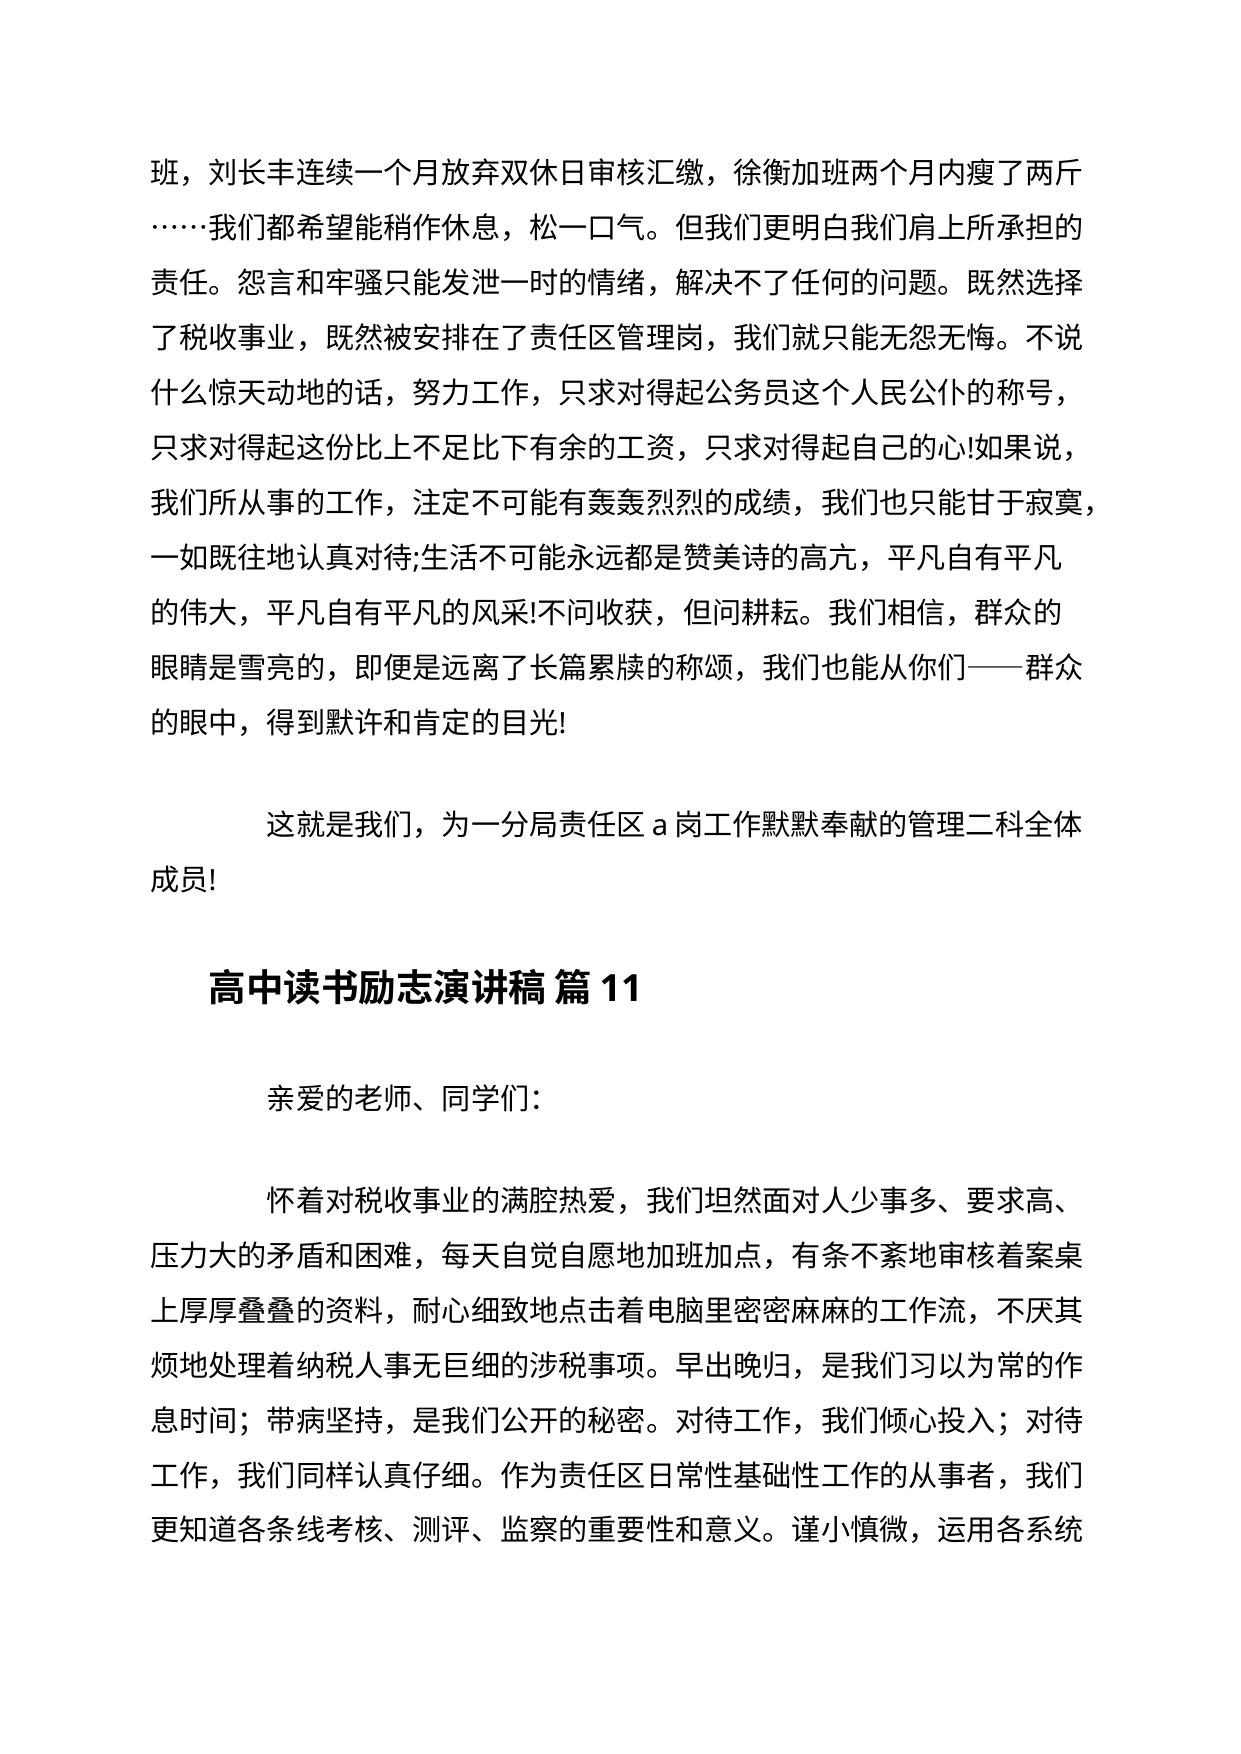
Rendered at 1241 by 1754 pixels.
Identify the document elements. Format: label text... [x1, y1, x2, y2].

text 高中读书励志演讲稿 篇11 [150, 958, 1090, 1013]
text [150, 1178, 1090, 1549]
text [150, 150, 1090, 742]
text 亲爱的老师、同学们： [150, 1076, 1090, 1118]
text 这就是我们，为一分局责任区a岗工作默默奉献的管理二科全体成员! [150, 801, 1090, 899]
